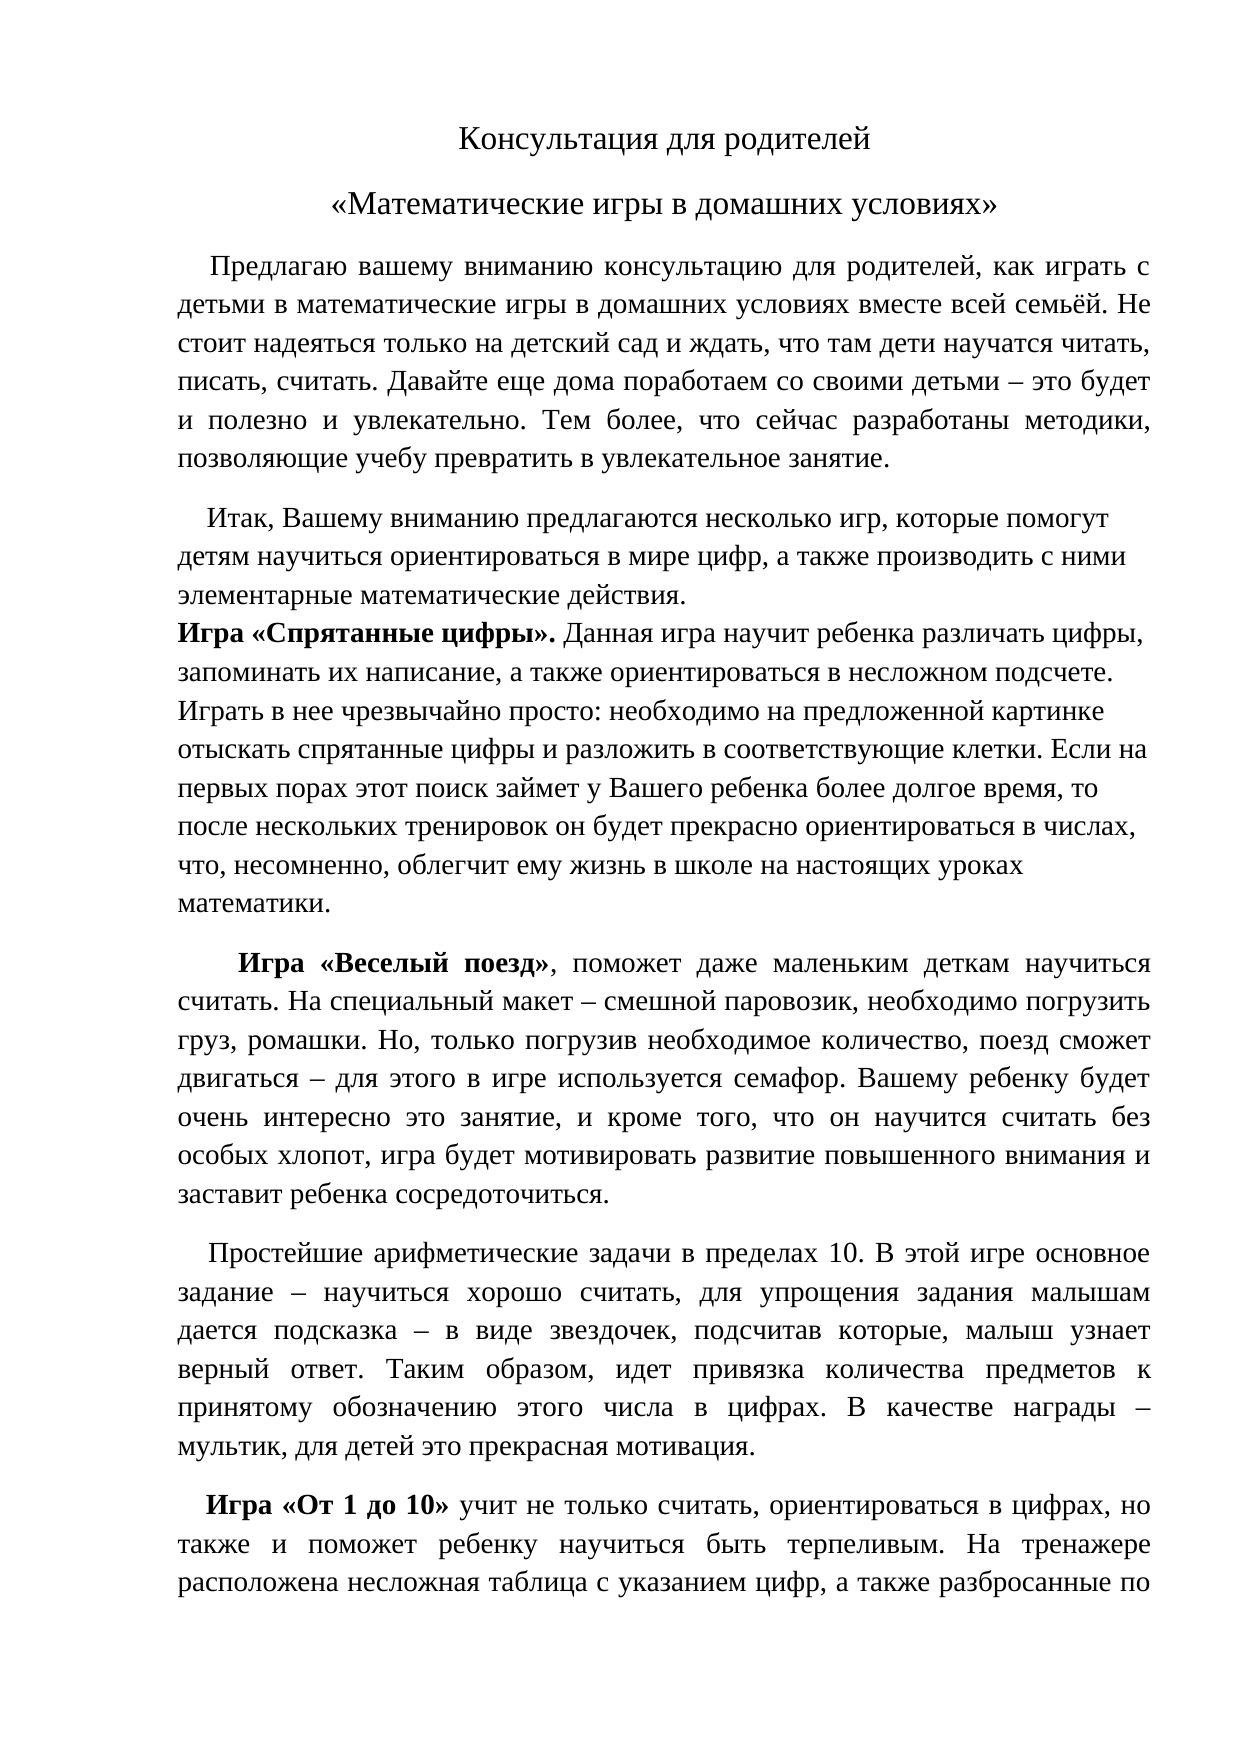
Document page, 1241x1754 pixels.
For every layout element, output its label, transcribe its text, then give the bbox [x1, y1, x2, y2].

text Игра «Веселый поезд», поможет даже маленьким деткам научиться считать. На специальный макет – смешной паровозик, необходимо погрузить груз, ромашки. Но, только погрузив необходимое количество, поезд сможет двигаться – для этого в игре используется семафор. Вашему ребенку будет очень интересно это занятие, и кроме того, что он научится считать без особых хлопот, игра будет мотивировать развитие повышенного внимания и заставит ребенка сосредоточиться. [177, 945, 1152, 1209]
text «Математические игры в домашних условиях» [177, 183, 1152, 221]
text Простейшие арифметические задачи в пределах 10. В этой игре основное задание – научиться хорошо считать, для упрощения задания малышам дается подсказка – в виде звездочек, подсчитав которые, малыш узнает верный ответ. Таким образом, идет привязка количества предметов к принятому обозначению этого числа в цифрах. В качестве награды – мультик, для детей это прекрасная мотивация. [177, 1235, 1152, 1462]
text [177, 1487, 1152, 1598]
text Консультация для родителей [177, 118, 1152, 156]
text Итак, Вашему вниманию предлагаются несколько игр, которые помогут детям научиться ориентироваться в мире цифр, а также производить с ними элементарные математические действия. Игра «Спрятанные цифры». Данная игра научит ребенка различать цифры, запоминать их написание, а также ориентироваться в несложном подсчете. Играть в нее чрезвычайно просто: необходимо на предложенной картинке отыскать спрятанные цифры и разложить в соответствующие клетки. Если на первых порах этот поиск займет у Вашего ребенка более долгое время, то после нескольких тренировок он будет прекрасно ориентироваться в числах, что, несомненно, облегчит ему жизнь в школе на настоящих уроках математики. [177, 500, 1152, 919]
text Предлагаю вашему вниманию консультацию для родителей, как играть с детьми в математические игры в домашних условиях вместе всей семьёй. Не стоит надеяться только на детский сад и ждать, что там дети научатся читать, писать, считать. Давайте еще дома поработаем со своими детьми – это будет и полезно и увлекательно. Тем более, что сейчас разработаны методики, позволяющие учебу превратить в увлекательное занятие. [177, 248, 1152, 474]
